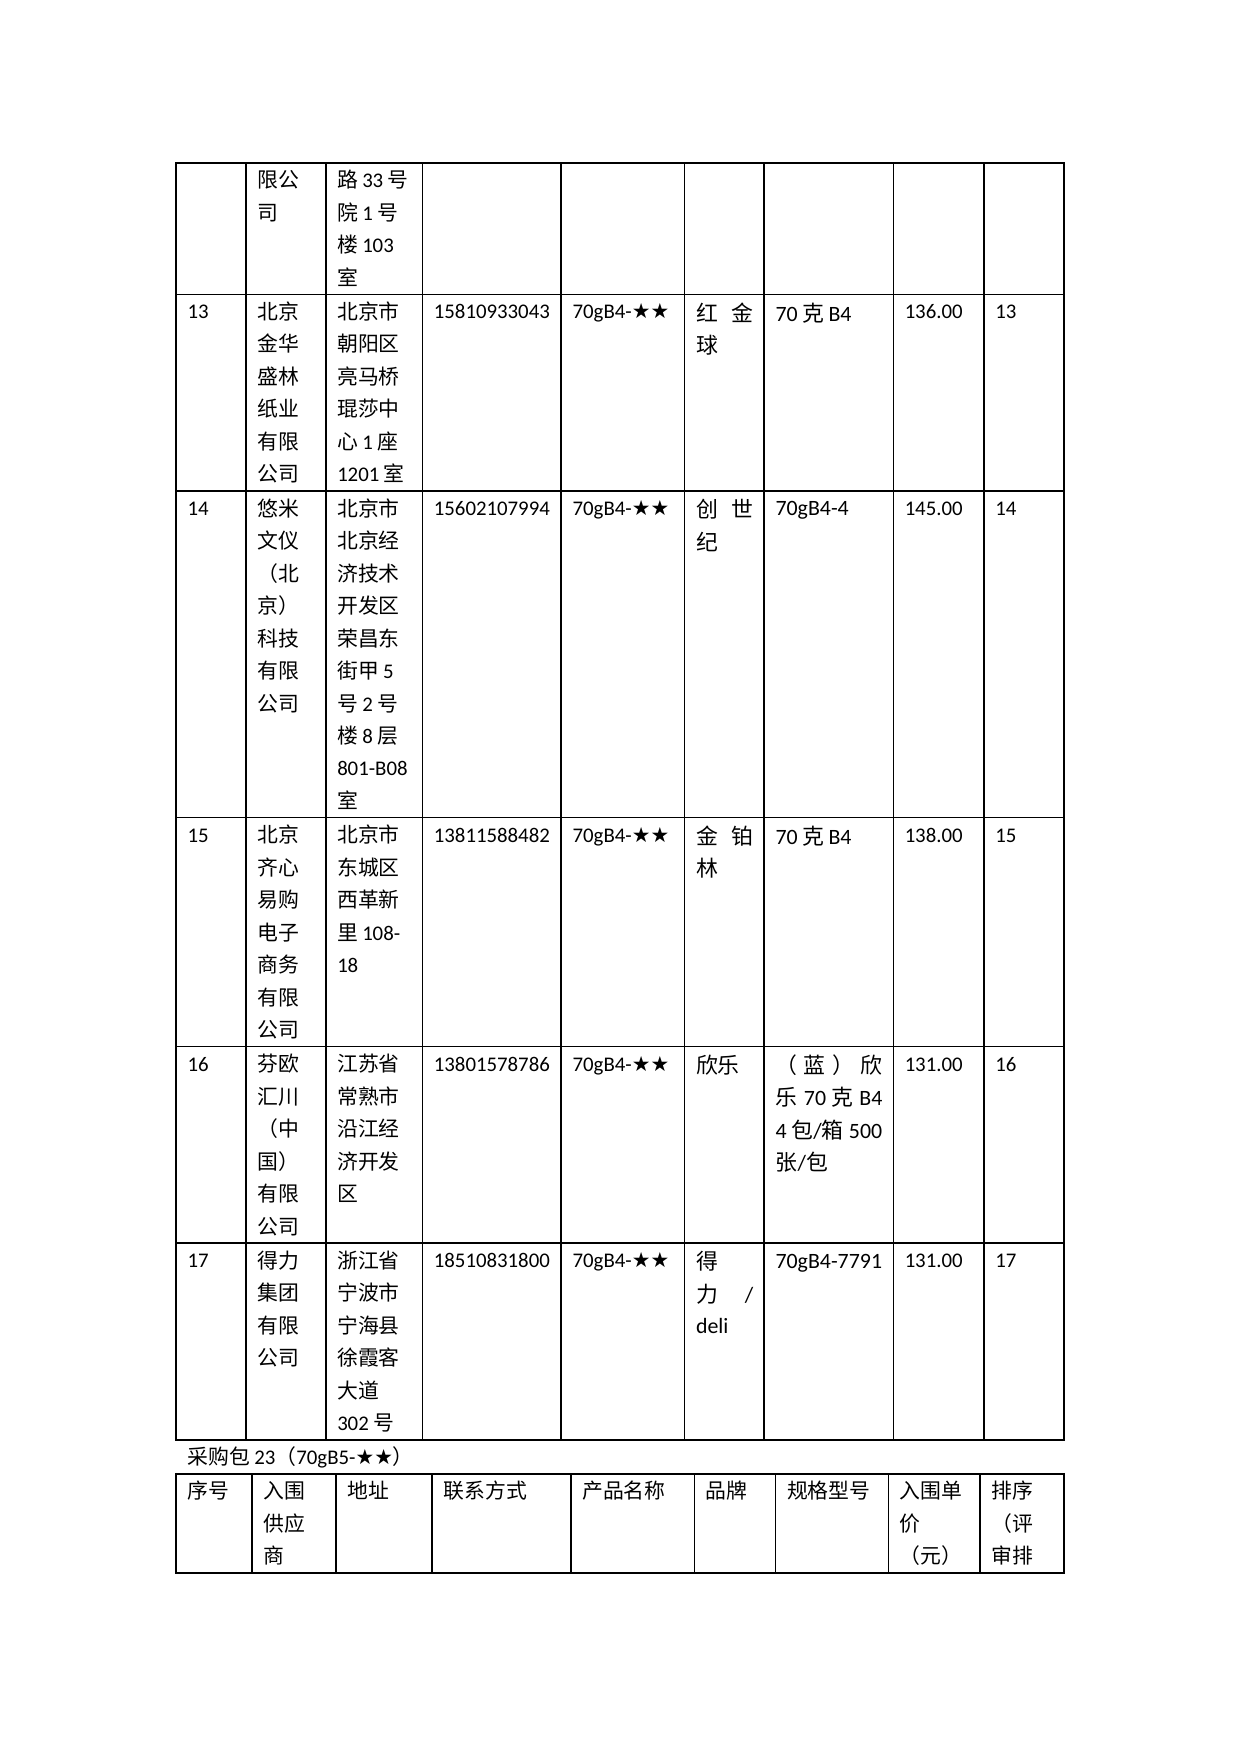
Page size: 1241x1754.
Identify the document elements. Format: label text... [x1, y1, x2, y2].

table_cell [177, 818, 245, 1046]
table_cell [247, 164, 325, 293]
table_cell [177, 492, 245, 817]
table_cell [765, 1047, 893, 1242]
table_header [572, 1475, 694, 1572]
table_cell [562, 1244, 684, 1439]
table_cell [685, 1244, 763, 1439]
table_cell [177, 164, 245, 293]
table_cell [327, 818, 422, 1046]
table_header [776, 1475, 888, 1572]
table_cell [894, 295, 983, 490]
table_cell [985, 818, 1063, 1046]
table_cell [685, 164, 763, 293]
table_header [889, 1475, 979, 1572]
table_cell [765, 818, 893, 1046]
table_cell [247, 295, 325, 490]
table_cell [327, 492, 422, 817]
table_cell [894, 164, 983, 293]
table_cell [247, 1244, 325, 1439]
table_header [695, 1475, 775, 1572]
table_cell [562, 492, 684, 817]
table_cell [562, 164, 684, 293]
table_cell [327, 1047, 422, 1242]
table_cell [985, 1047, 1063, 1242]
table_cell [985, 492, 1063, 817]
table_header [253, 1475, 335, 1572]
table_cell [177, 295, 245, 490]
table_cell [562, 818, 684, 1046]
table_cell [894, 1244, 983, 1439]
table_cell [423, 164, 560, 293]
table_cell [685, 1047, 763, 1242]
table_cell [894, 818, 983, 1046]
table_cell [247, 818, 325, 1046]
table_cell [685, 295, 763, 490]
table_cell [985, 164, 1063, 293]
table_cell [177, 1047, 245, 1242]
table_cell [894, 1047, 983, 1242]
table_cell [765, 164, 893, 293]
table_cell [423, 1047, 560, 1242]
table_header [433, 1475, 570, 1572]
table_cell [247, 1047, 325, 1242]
text 采购包23（70gB5-★★） [187, 1441, 1053, 1473]
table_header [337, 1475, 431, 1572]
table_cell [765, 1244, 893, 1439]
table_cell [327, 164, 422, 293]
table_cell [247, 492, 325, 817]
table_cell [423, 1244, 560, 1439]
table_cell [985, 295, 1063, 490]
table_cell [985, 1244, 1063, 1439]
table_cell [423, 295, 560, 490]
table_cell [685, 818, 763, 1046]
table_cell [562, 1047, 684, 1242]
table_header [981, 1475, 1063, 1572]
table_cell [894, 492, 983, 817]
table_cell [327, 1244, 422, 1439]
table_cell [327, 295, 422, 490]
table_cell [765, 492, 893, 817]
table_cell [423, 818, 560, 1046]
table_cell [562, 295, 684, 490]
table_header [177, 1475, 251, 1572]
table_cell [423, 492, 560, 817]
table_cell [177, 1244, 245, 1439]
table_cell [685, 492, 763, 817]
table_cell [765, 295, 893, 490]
